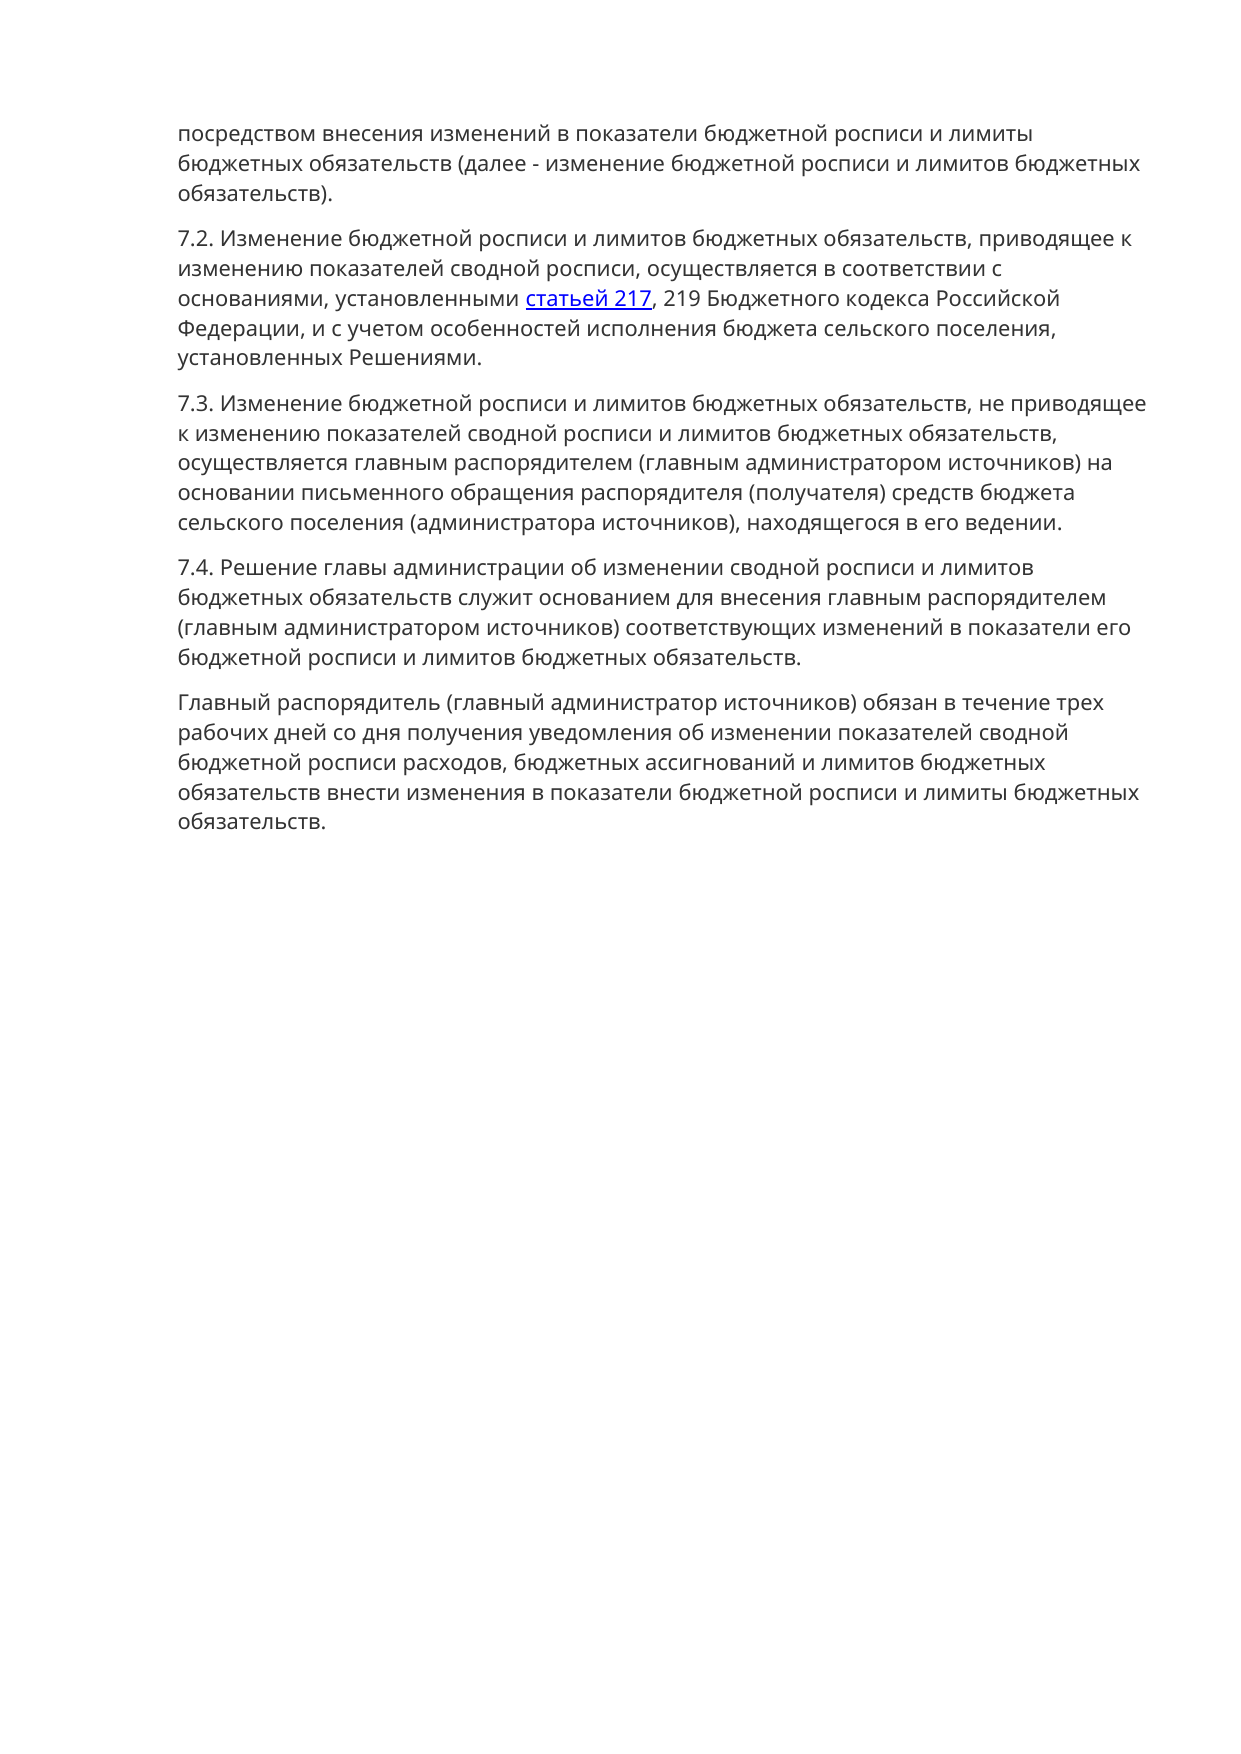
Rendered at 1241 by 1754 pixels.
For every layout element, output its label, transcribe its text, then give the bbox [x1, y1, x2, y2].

text 7.2. Изменение бюджетной росписи и лимитов бюджетных обязательств, приводящее к изменению показателей сводной росписи, осуществляется в соответствии с основаниями, установленными статьей 217, 219 Бюджетного кодекса Российской Федерации, и с учетом особенностей исполнения бюджета сельского поселения, установленных Решениями. [177, 223, 1152, 372]
text Главный распорядитель (главный администратор источников) обязан в течение трех рабочих дней со дня получения уведомления об изменении показателей сводной бюджетной росписи расходов, бюджетных ассигнований и лимитов бюджетных обязательств внести изменения в показатели бюджетной росписи и лимиты бюджетных обязательств. [177, 687, 1152, 836]
text 7.3. Изменение бюджетной росписи и лимитов бюджетных обязательств, не приводящее к изменению показателей сводной росписи и лимитов бюджетных обязательств, осуществляется главным распорядителем (главным администратором источников) на основании письменного обращения распорядителя (получателя) средств бюджета сельского поселения (администратора источников), находящегося в его ведении. [177, 388, 1152, 537]
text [177, 118, 1152, 207]
text 7.4. Решение главы администрации об изменении сводной росписи и лимитов бюджетных обязательств служит основанием для внесения главным распорядителем (главным администратором источников) соответствующих изменений в показатели его бюджетной росписи и лимитов бюджетных обязательств. [177, 552, 1152, 671]
